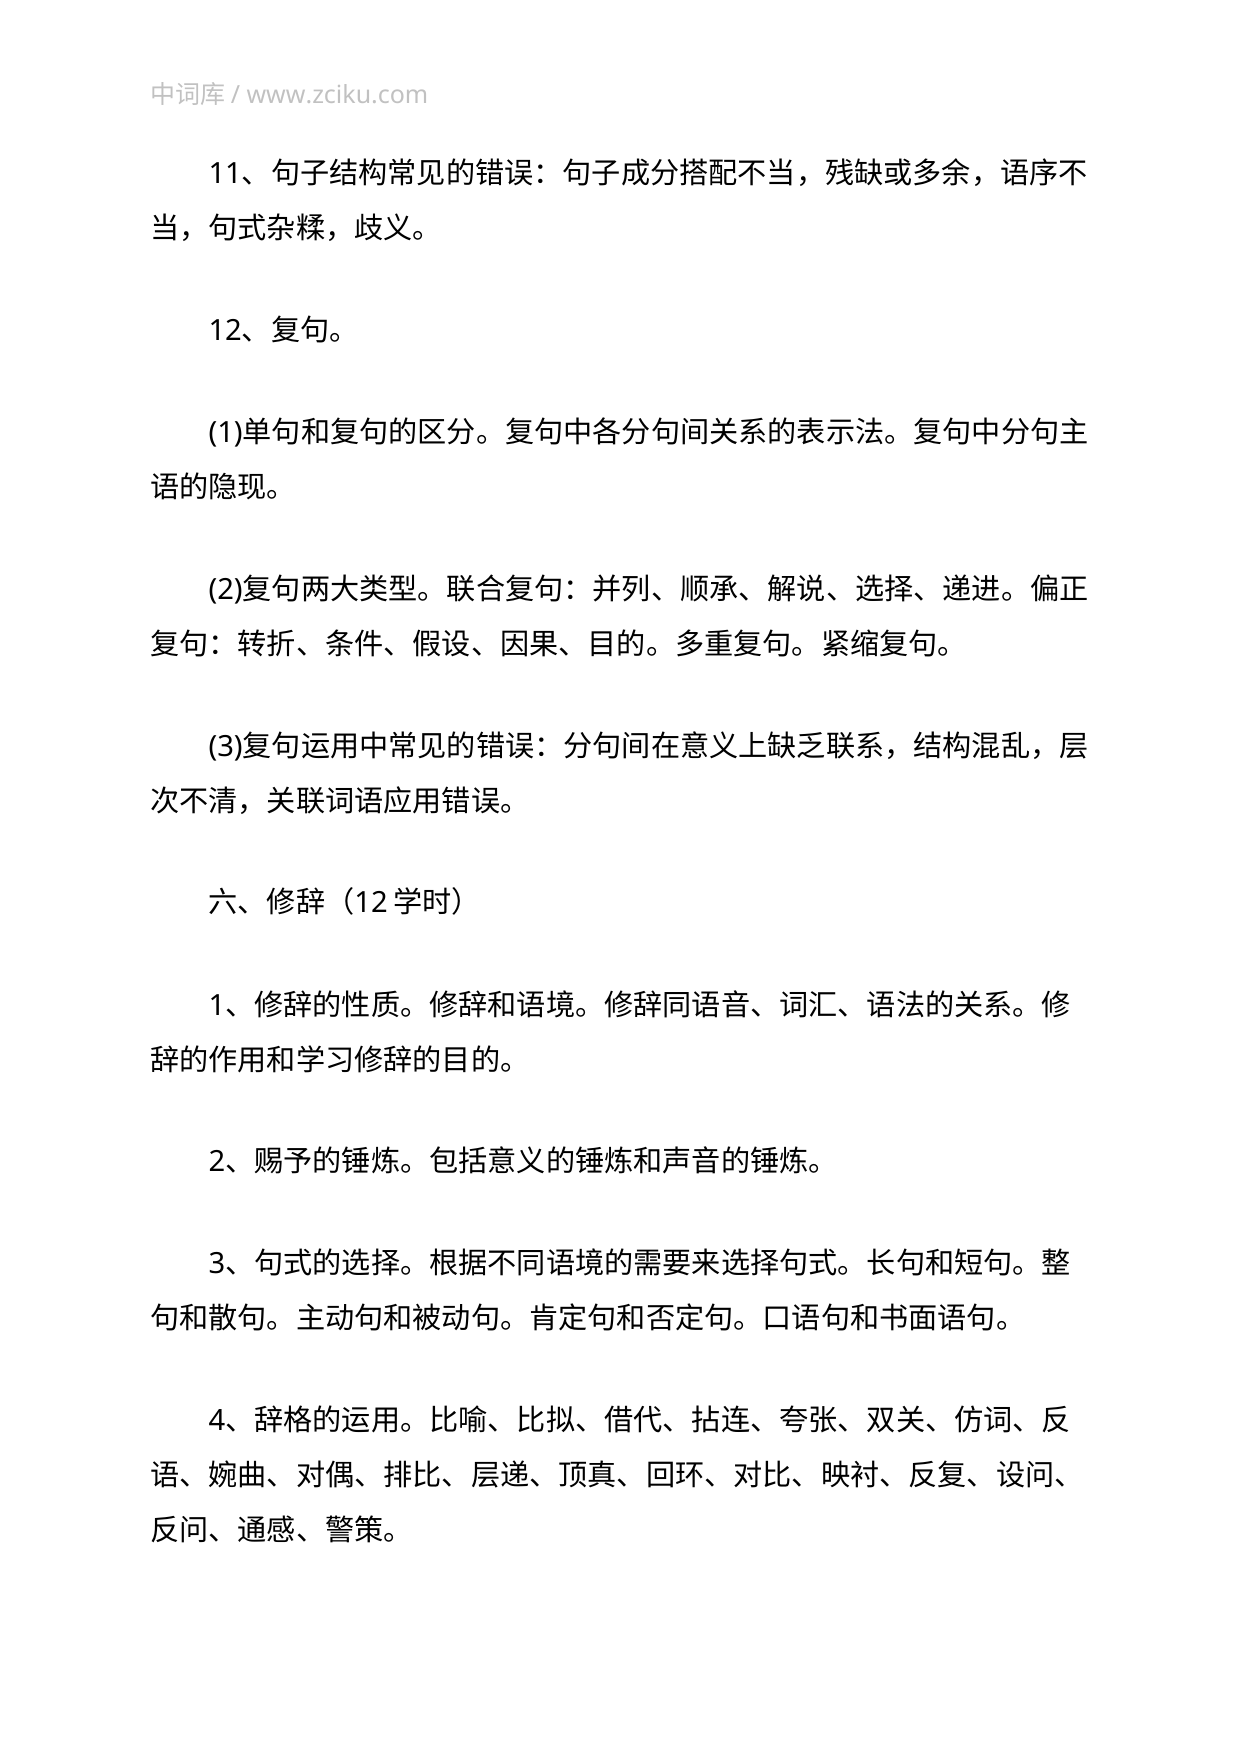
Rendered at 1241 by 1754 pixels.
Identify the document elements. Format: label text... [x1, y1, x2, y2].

text 12、复句。 [150, 307, 1090, 349]
text (2)复句两大类型。联合复句：并列、顺承、解说、选择、递进。偏正复句：转折、条件、假设、因果、目的。多重复句。紧缩复句。 [150, 566, 1090, 663]
text (3)复句运用中常见的错误：分句间在意义上缺乏联系，结构混乱，层次不清，关联词语应用错误。 [150, 722, 1090, 819]
text 11、句子结构常见的错误：句子成分搭配不当，残缺或多余，语序不当，句式杂糅，歧义。 [150, 150, 1090, 247]
text 4、辞格的运用。比喻、比拟、借代、拈连、夸张、双关、仿词、反语、婉曲、对偶、排比、层递、顶真、回环、对比、映衬、反复、设问、反问、通感、警策。 [150, 1397, 1090, 1549]
text 2、赐予的锤炼。包括意义的锤炼和声音的锤炼。 [150, 1138, 1090, 1180]
text 3、句式的选择。根据不同语境的需要来选择句式。长句和短句。整句和散句。主动句和被动句。肯定句和否定句。口语句和书面语句。 [150, 1240, 1090, 1337]
text (1)单句和复句的区分。复句中各分句间关系的表示法。复句中分句主语的隐现。 [150, 409, 1090, 506]
text 六、修辞（12学时） [150, 879, 1090, 921]
text 1、修辞的性质。修辞和语境。修辞同语音、词汇、语法的关系。修辞的作用和学习修辞的目的。 [150, 981, 1090, 1078]
